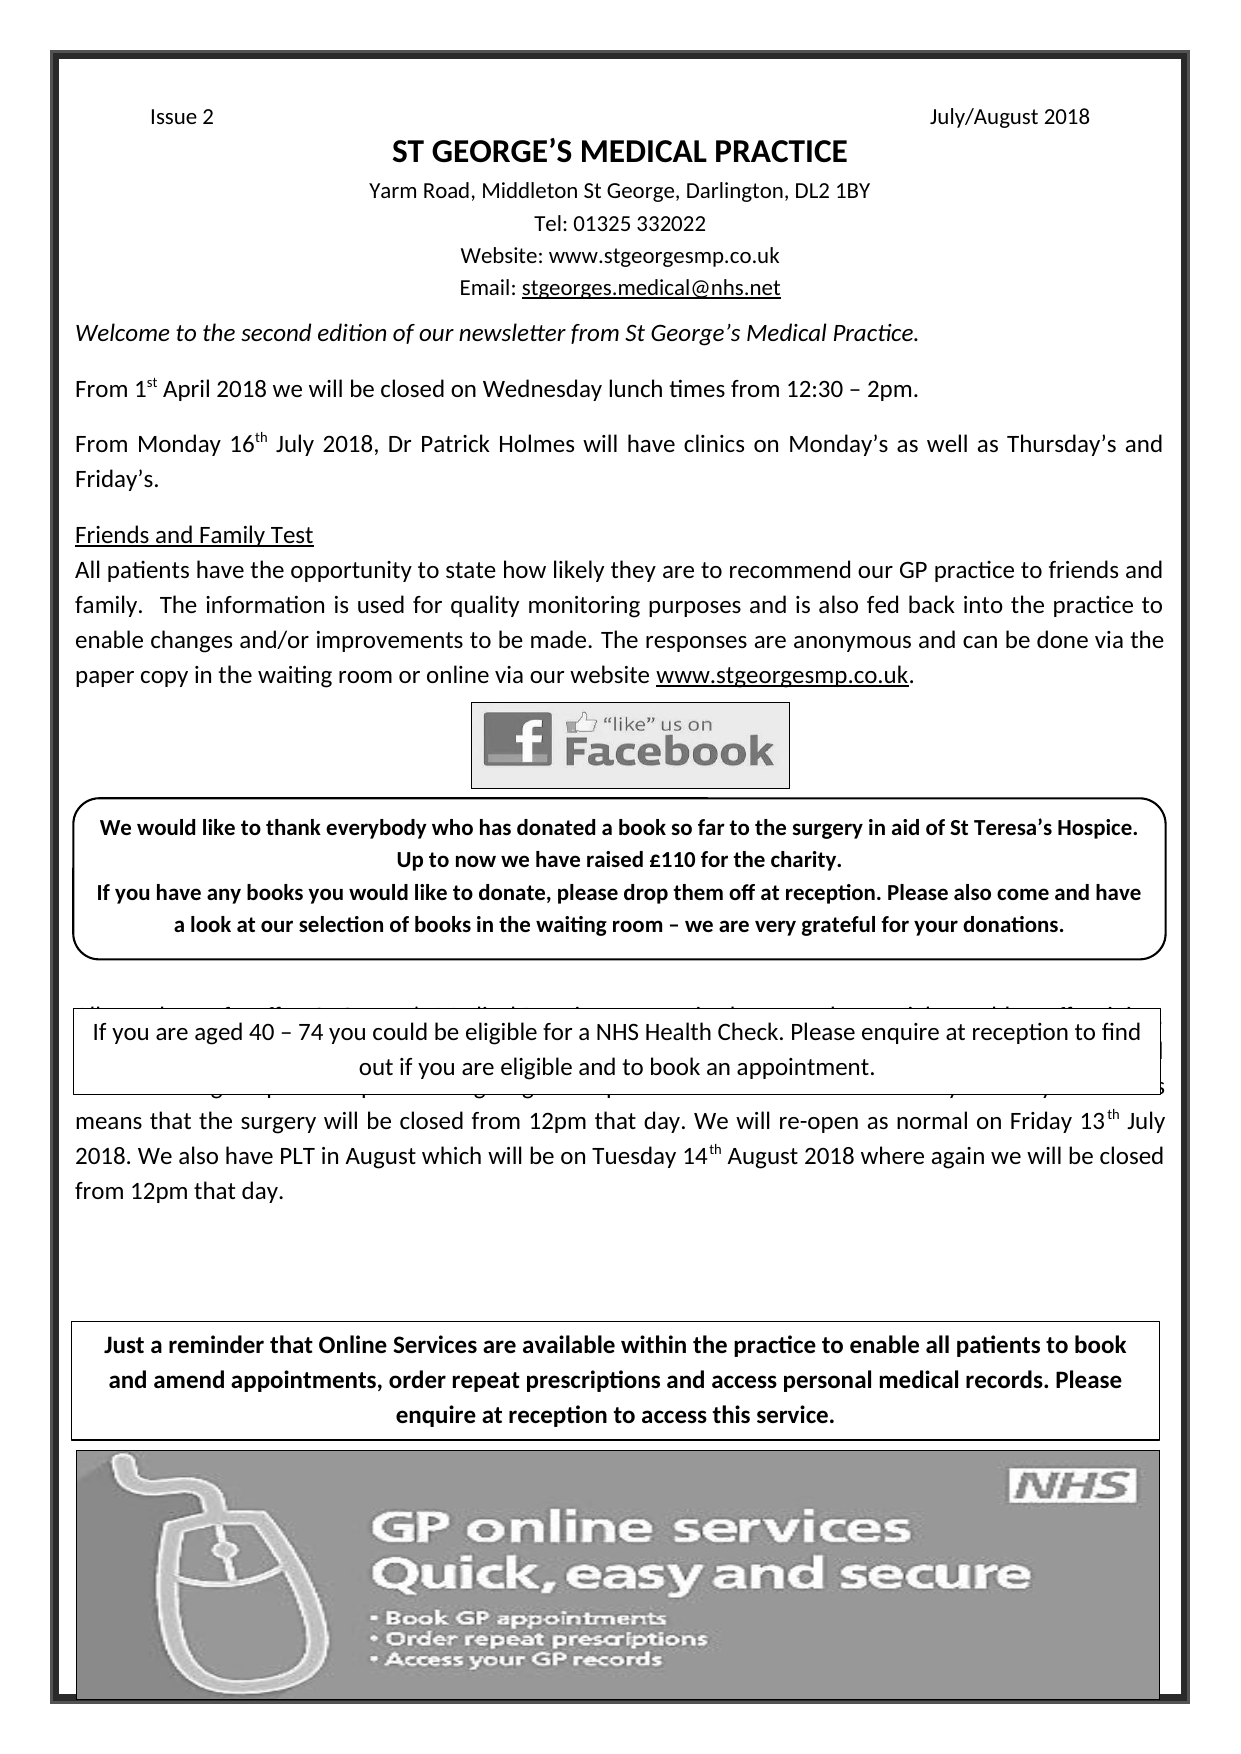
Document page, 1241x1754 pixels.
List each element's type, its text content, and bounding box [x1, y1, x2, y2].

text Friends and Family Test [75, 519, 1165, 550]
text All patients have the opportunity to state how likely they are to recommend our GP practice to friends and family. The information is used for quality monitoring purposes and is also fed back into the practice to enable changes and/or improvements to be made. The responses are anonymous and can be done via the paper copy in the waiting room or online via our website www.stgeorgesmp.co.uk. [75, 554, 1165, 690]
text Yarm Road, Middleton St George, Darlington, DL2 1BY [75, 177, 1165, 204]
text Welcome to the second edition of our newsletter from St George’s Medical Practice. [75, 317, 1165, 347]
picture [77, 1451, 1159, 1699]
text All members of staff at St George’s Medical Practice are required to attend essential monthly staff training, also known as protected learning time (PLT). The aim of these sessions is to develop knowledge and understanding in specific topics relating to general practice. Our next PLT is Thursday 12th July 2018. This means that the surgery will be closed from 12pm that day. We will re-open as normal on Friday 13th July 2018. We also have PLT in August which will be on Tuesday 14th August 2018 where again we will be closed from 12pm that day. [75, 946, 1165, 1206]
text Tel: 01325 332022 [75, 209, 1165, 237]
text ST GEORGE’S MEDICAL PRACTICE [75, 130, 1165, 171]
picture [472, 703, 789, 788]
text Website: www.stgeorgesmp.co.uk [75, 241, 1165, 269]
text All members of staff at St George’s Medical Practice are required to attend essential monthly staff training, also known as protected learning time (PLT). The aim of these sessions is to develop knowledge and understanding in specific topics relating to general practice. Our next PLT is Thursday 12th July 2018. This means that the surgery will be closed from 12pm that day. We will re-open as normal on Friday 13th July 2018. We also have PLT in August which will be on Tuesday 14th August 2018 where again we will be closed from 12pm that day. [75, 800, 1164, 958]
text From 1st April 2018 we will be closed on Wednesday lunch times from 12:30 – 2pm. [75, 373, 1165, 403]
text From Monday 16th July 2018, Dr Patrick Holmes will have clinics on Monday’s as well as Thursday’s and Friday’s. [75, 429, 1165, 494]
text Email: stgeorges.medical@nhs.net [75, 273, 1165, 301]
